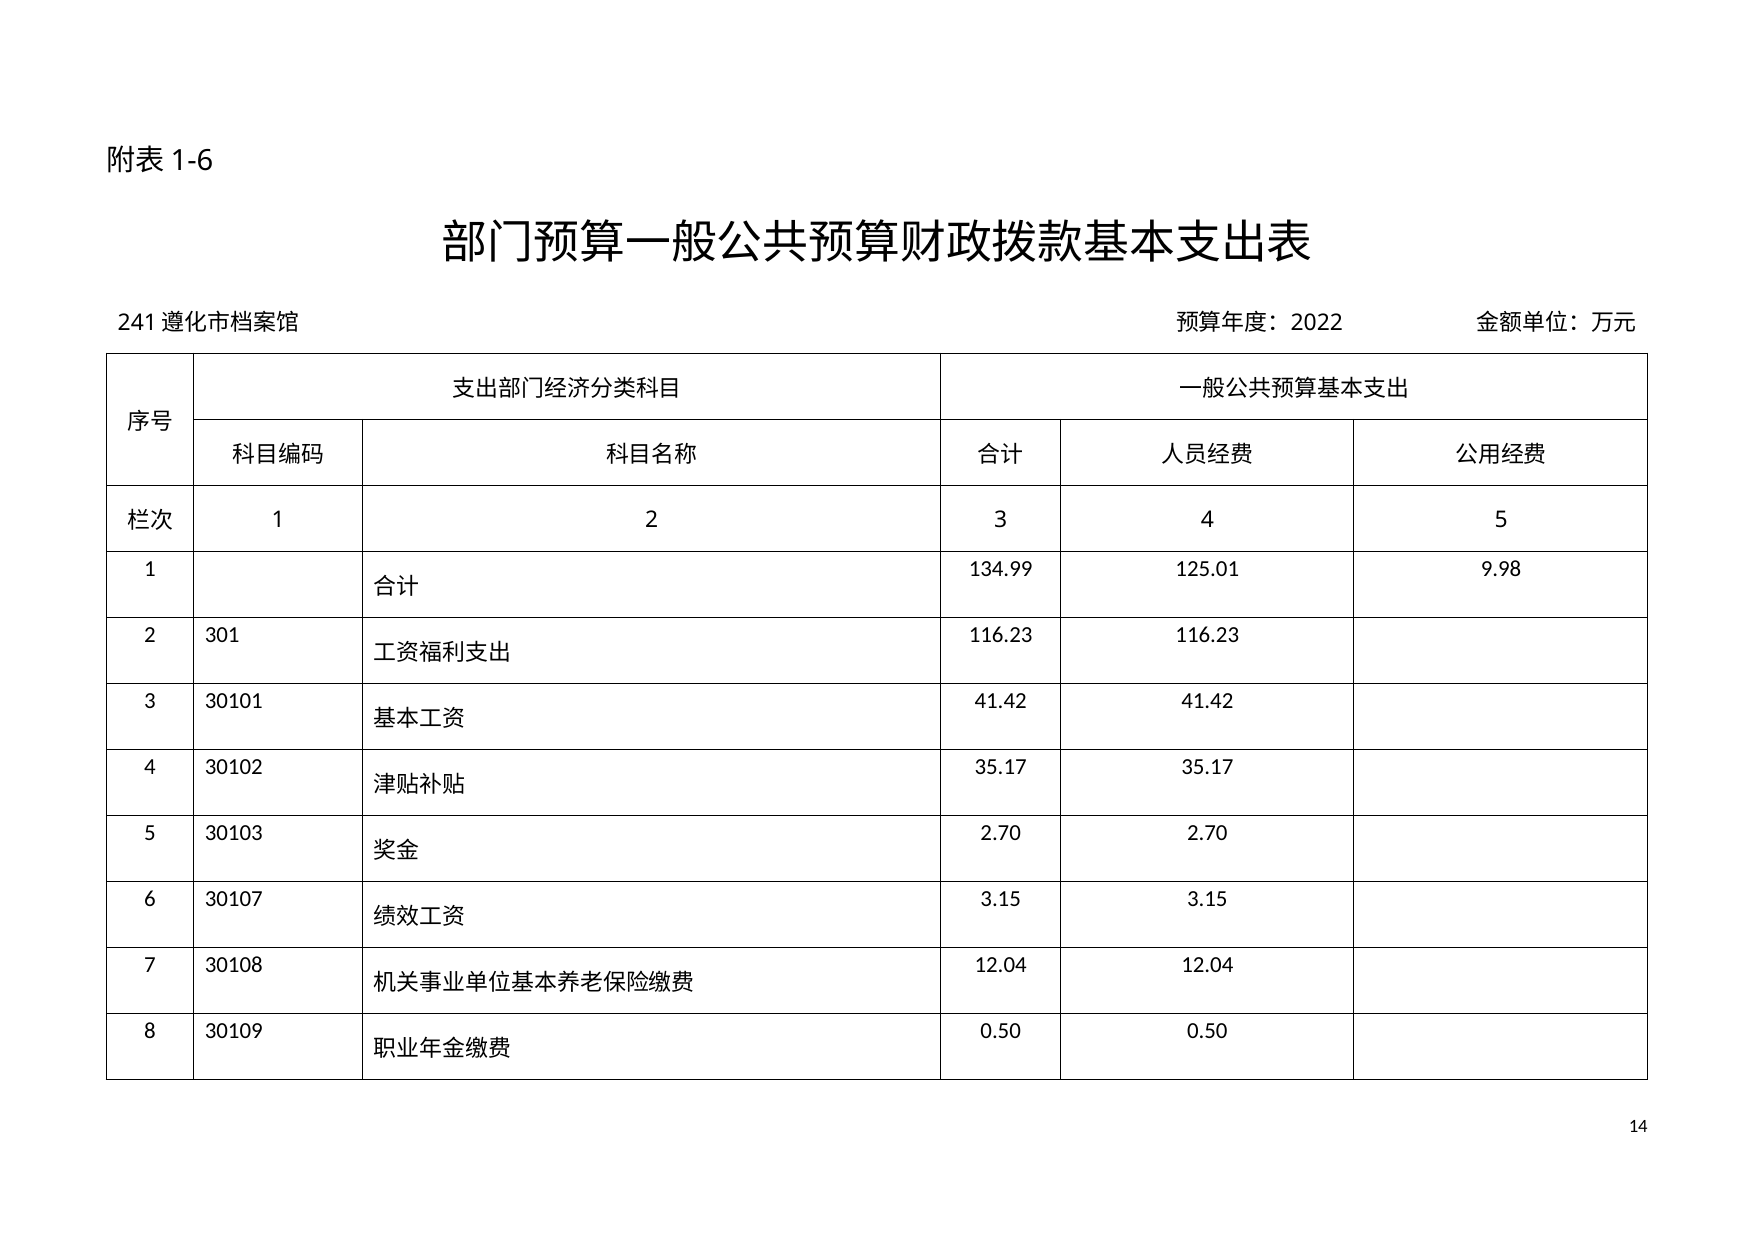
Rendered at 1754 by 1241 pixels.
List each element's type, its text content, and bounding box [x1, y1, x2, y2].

table_cell 12.04 [1061, 948, 1353, 1013]
table_cell 绩效工资 [363, 882, 940, 947]
table_cell 30101 [194, 684, 362, 749]
table_cell 科目名称 [363, 420, 940, 485]
table_cell 栏次 [107, 486, 193, 551]
table_cell 科目编码 [194, 420, 362, 485]
table_cell 序号 [107, 354, 193, 485]
table_cell 301 [194, 618, 362, 683]
text 部门预算一般公共预算财政拨款基本支出表 [106, 190, 1648, 288]
table_cell 4 [107, 750, 193, 815]
table_cell 支出部门经济分类科目 [194, 354, 940, 419]
table_cell 0.50 [941, 1014, 1060, 1079]
table_cell 41.42 [1061, 684, 1353, 749]
table_header 241遵化市档案馆 [106, 288, 1060, 353]
table_cell 2.70 [1061, 816, 1353, 881]
table_cell [1354, 816, 1647, 881]
text 附表1-6 [106, 125, 1648, 190]
table_cell 0.50 [1061, 1014, 1353, 1079]
table_cell 35.17 [941, 750, 1060, 815]
table_cell 工资福利支出 [363, 618, 940, 683]
table_cell 116.23 [941, 618, 1060, 683]
table_cell 30109 [194, 1014, 362, 1079]
table_cell 8 [107, 1014, 193, 1079]
table_cell 一般公共预算基本支出 [941, 354, 1647, 419]
table_header 预算年度：2022 [1060, 288, 1354, 353]
table_cell [194, 552, 362, 617]
table_cell 134.99 [941, 552, 1060, 617]
table_header 金额单位：万元 [1354, 288, 1648, 353]
table_cell 人员经费 [1061, 420, 1353, 485]
table_cell 6 [107, 882, 193, 947]
table_cell 2.70 [941, 816, 1060, 881]
table_cell [1354, 948, 1647, 1013]
table_cell 116.23 [1061, 618, 1353, 683]
table_cell 奖金 [363, 816, 940, 881]
table_cell 合计 [941, 420, 1060, 485]
table_cell 基本工资 [363, 684, 940, 749]
table_cell 机关事业单位基本养老保险缴费 [363, 948, 940, 1013]
table_cell 职业年金缴费 [363, 1014, 940, 1079]
table_cell [1354, 1014, 1647, 1079]
table_cell 4 [1061, 486, 1353, 551]
table_cell 30103 [194, 816, 362, 881]
table_cell 30107 [194, 882, 362, 947]
table_cell 2 [107, 618, 193, 683]
table_cell 3.15 [941, 882, 1060, 947]
table_cell 合计 [363, 552, 940, 617]
table_cell 3 [107, 684, 193, 749]
table_cell 30102 [194, 750, 362, 815]
table_cell 7 [107, 948, 193, 1013]
table_cell [1354, 618, 1647, 683]
table_cell 3 [941, 486, 1060, 551]
table_cell 津贴补贴 [363, 750, 940, 815]
table_cell 1 [107, 552, 193, 617]
table_cell 9.98 [1354, 552, 1647, 617]
table_cell 1 [194, 486, 362, 551]
table_cell 41.42 [941, 684, 1060, 749]
table_cell [1354, 684, 1647, 749]
table_cell 5 [107, 816, 193, 881]
table_cell 35.17 [1061, 750, 1353, 815]
table_cell 3.15 [1061, 882, 1353, 947]
table_cell 125.01 [1061, 552, 1353, 617]
table_cell 5 [1354, 486, 1647, 551]
table_cell [1354, 750, 1647, 815]
table_cell 公用经费 [1354, 420, 1647, 485]
table_cell 2 [363, 486, 940, 551]
table_cell 30108 [194, 948, 362, 1013]
table_cell [1354, 882, 1647, 947]
table_cell 12.04 [941, 948, 1060, 1013]
